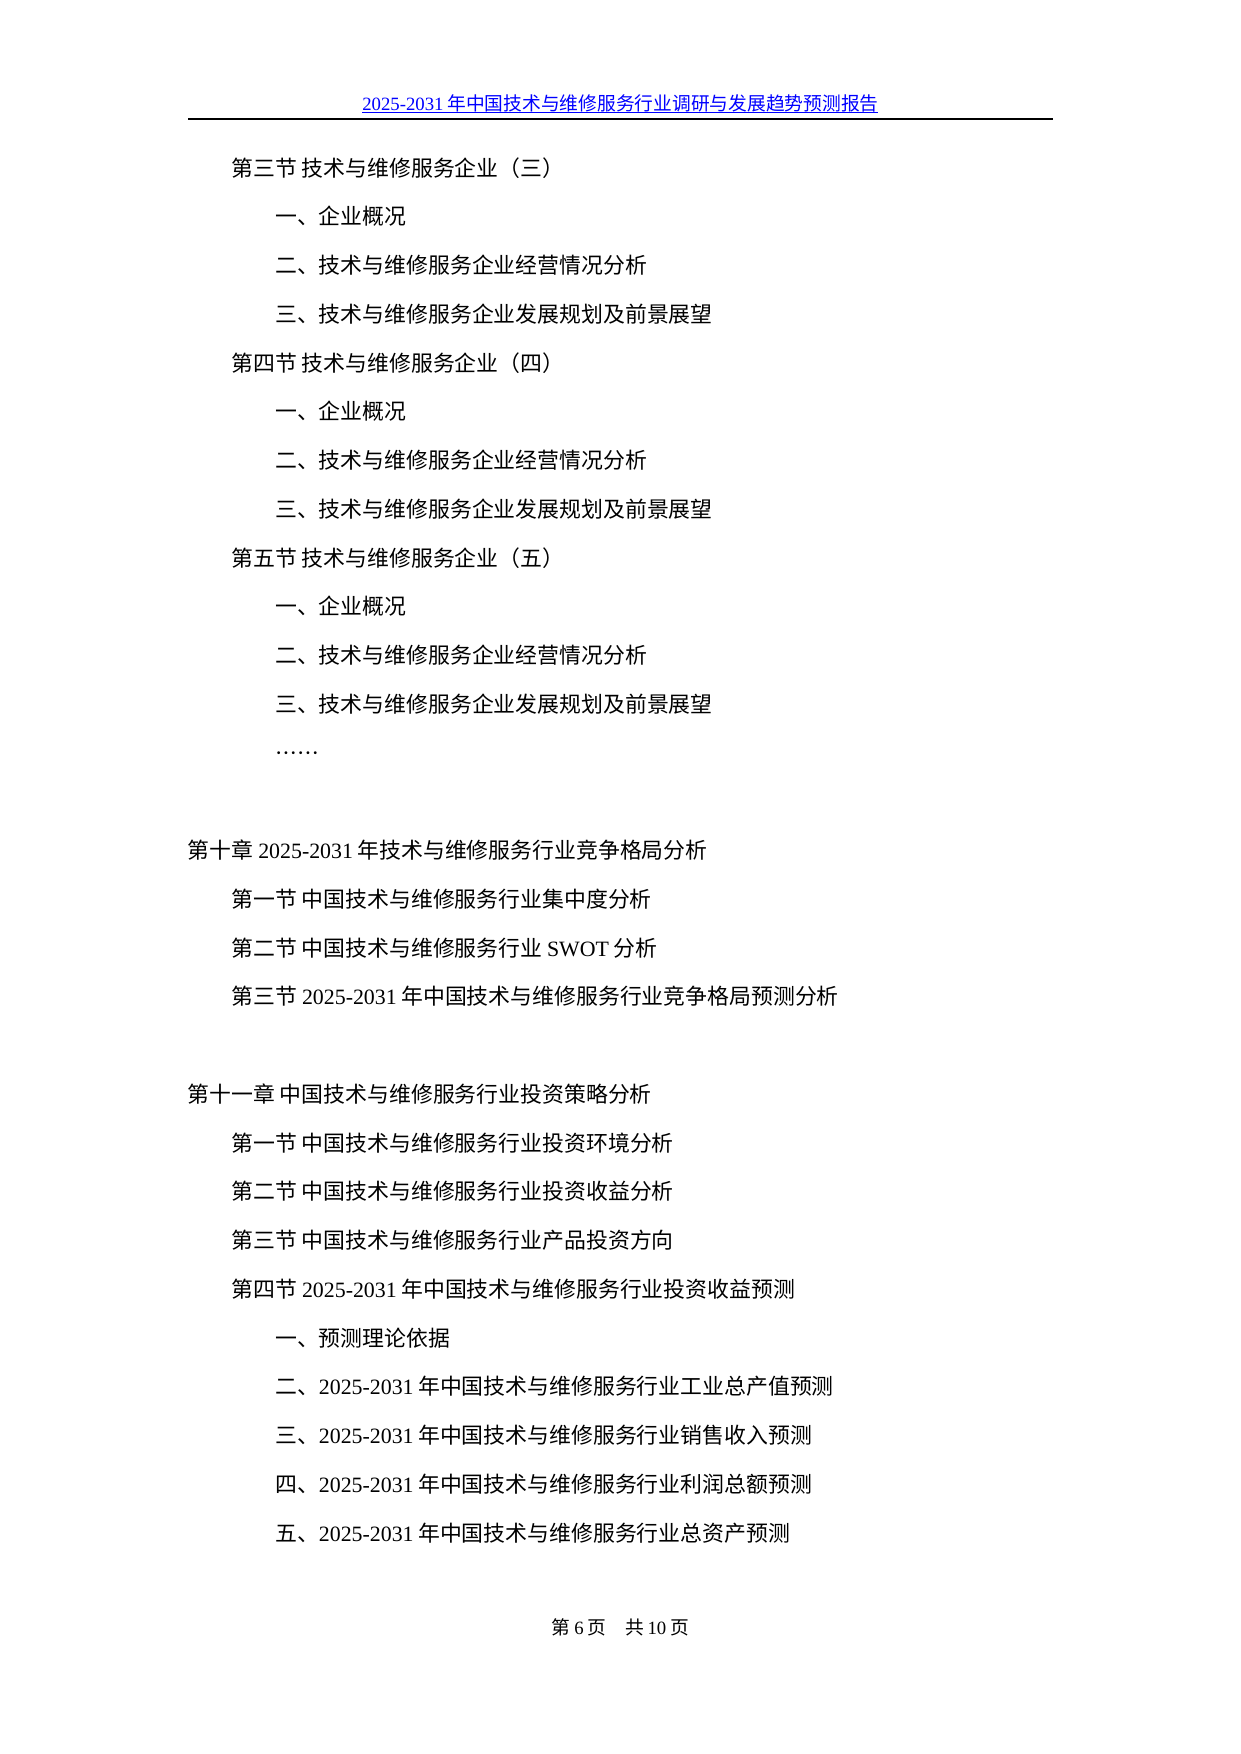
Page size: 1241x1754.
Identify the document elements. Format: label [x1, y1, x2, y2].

text [187, 150, 1053, 1548]
